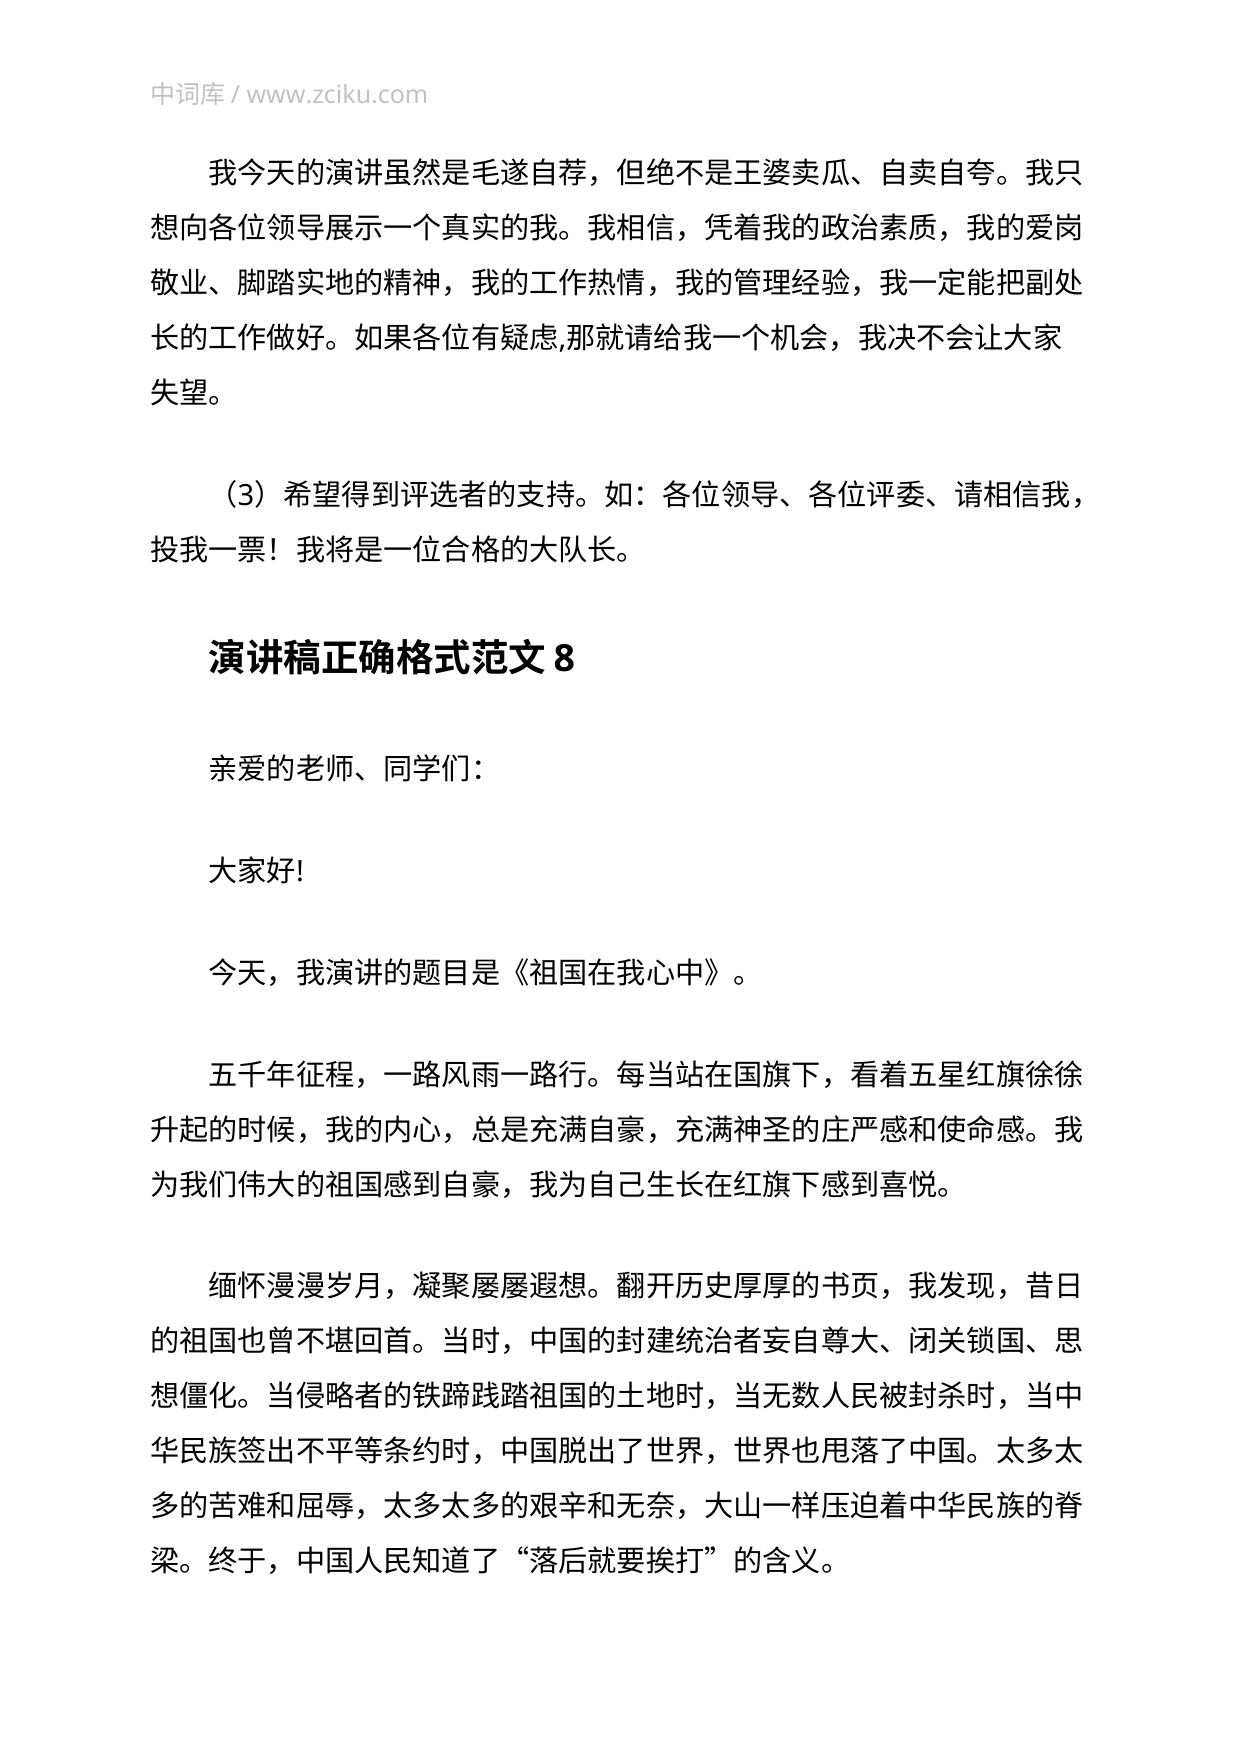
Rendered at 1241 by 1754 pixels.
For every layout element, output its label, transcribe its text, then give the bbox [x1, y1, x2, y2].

text 我今天的演讲虽然是毛遂自荐，但绝不是王婆卖瓜、自卖自夸。我只想向各位领导展示一个真实的我。我相信，凭着我的政治素质，我的爱岗敬业、脚踏实地的精神，我的工作热情，我的管理经验，我一定能把副处长的工作做好。如果各位有疑虑,那就请给我一个机会，我决不会让大家失望。 [150, 150, 1090, 412]
text 五千年征程，一路风雨一路行。每当站在国旗下，看着五星红旗徐徐升起的时候，我的内心，总是充满自豪，充满神圣的庄严感和使命感。我为我们伟大的祖国感到自豪，我为自己生长在红旗下感到喜悦。 [150, 1051, 1090, 1203]
text 今天，我演讲的题目是《祖国在我心中》。 [150, 949, 1090, 992]
text 亲爱的老师、同学们： [150, 746, 1090, 788]
text 演讲稿正确格式范文8 [150, 628, 1090, 683]
text 缅怀漫漫岁月，凝聚屡屡遐想。翻开历史厚厚的书页，我发现，昔日的祖国也曾不堪回首。当时，中国的封建统治者妄自尊大、闭关锁国、思想僵化。当侵略者的铁蹄践踏祖国的土地时，当无数人民被封杀时，当中华民族签出不平等条约时，中国脱出了世界，世界也甩落了中国。太多太多的苦难和屈辱，太多太多的艰辛和无奈，大山一样压迫着中华民族的脊梁。终于，中国人民知道了“落后就要挨打”的含义。 [150, 1263, 1090, 1580]
text （3）希望得到评选者的支持。如：各位领导、各位评委、请相信我，投我一票！我将是一位合格的大队长。 [150, 471, 1090, 569]
text 大家好! [150, 848, 1090, 890]
